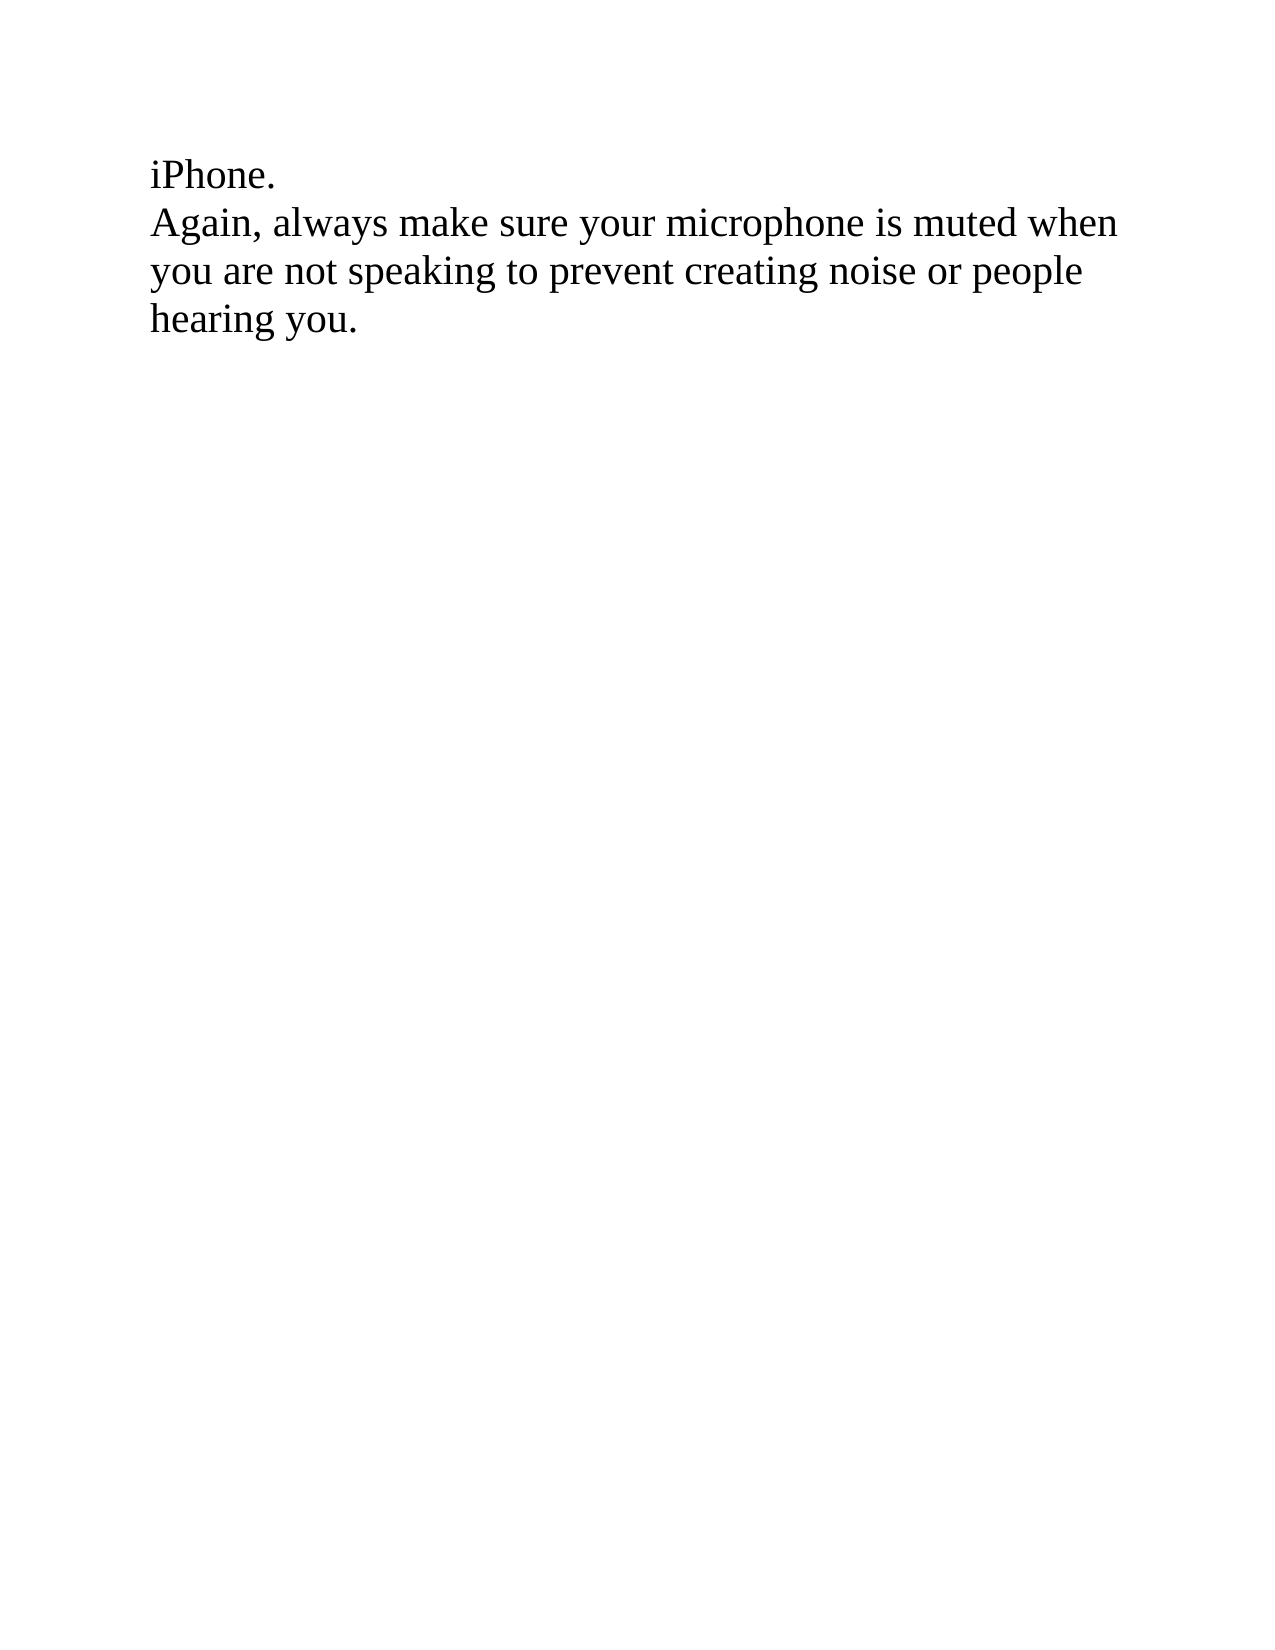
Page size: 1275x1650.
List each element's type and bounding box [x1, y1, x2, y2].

text [150, 150, 1125, 342]
